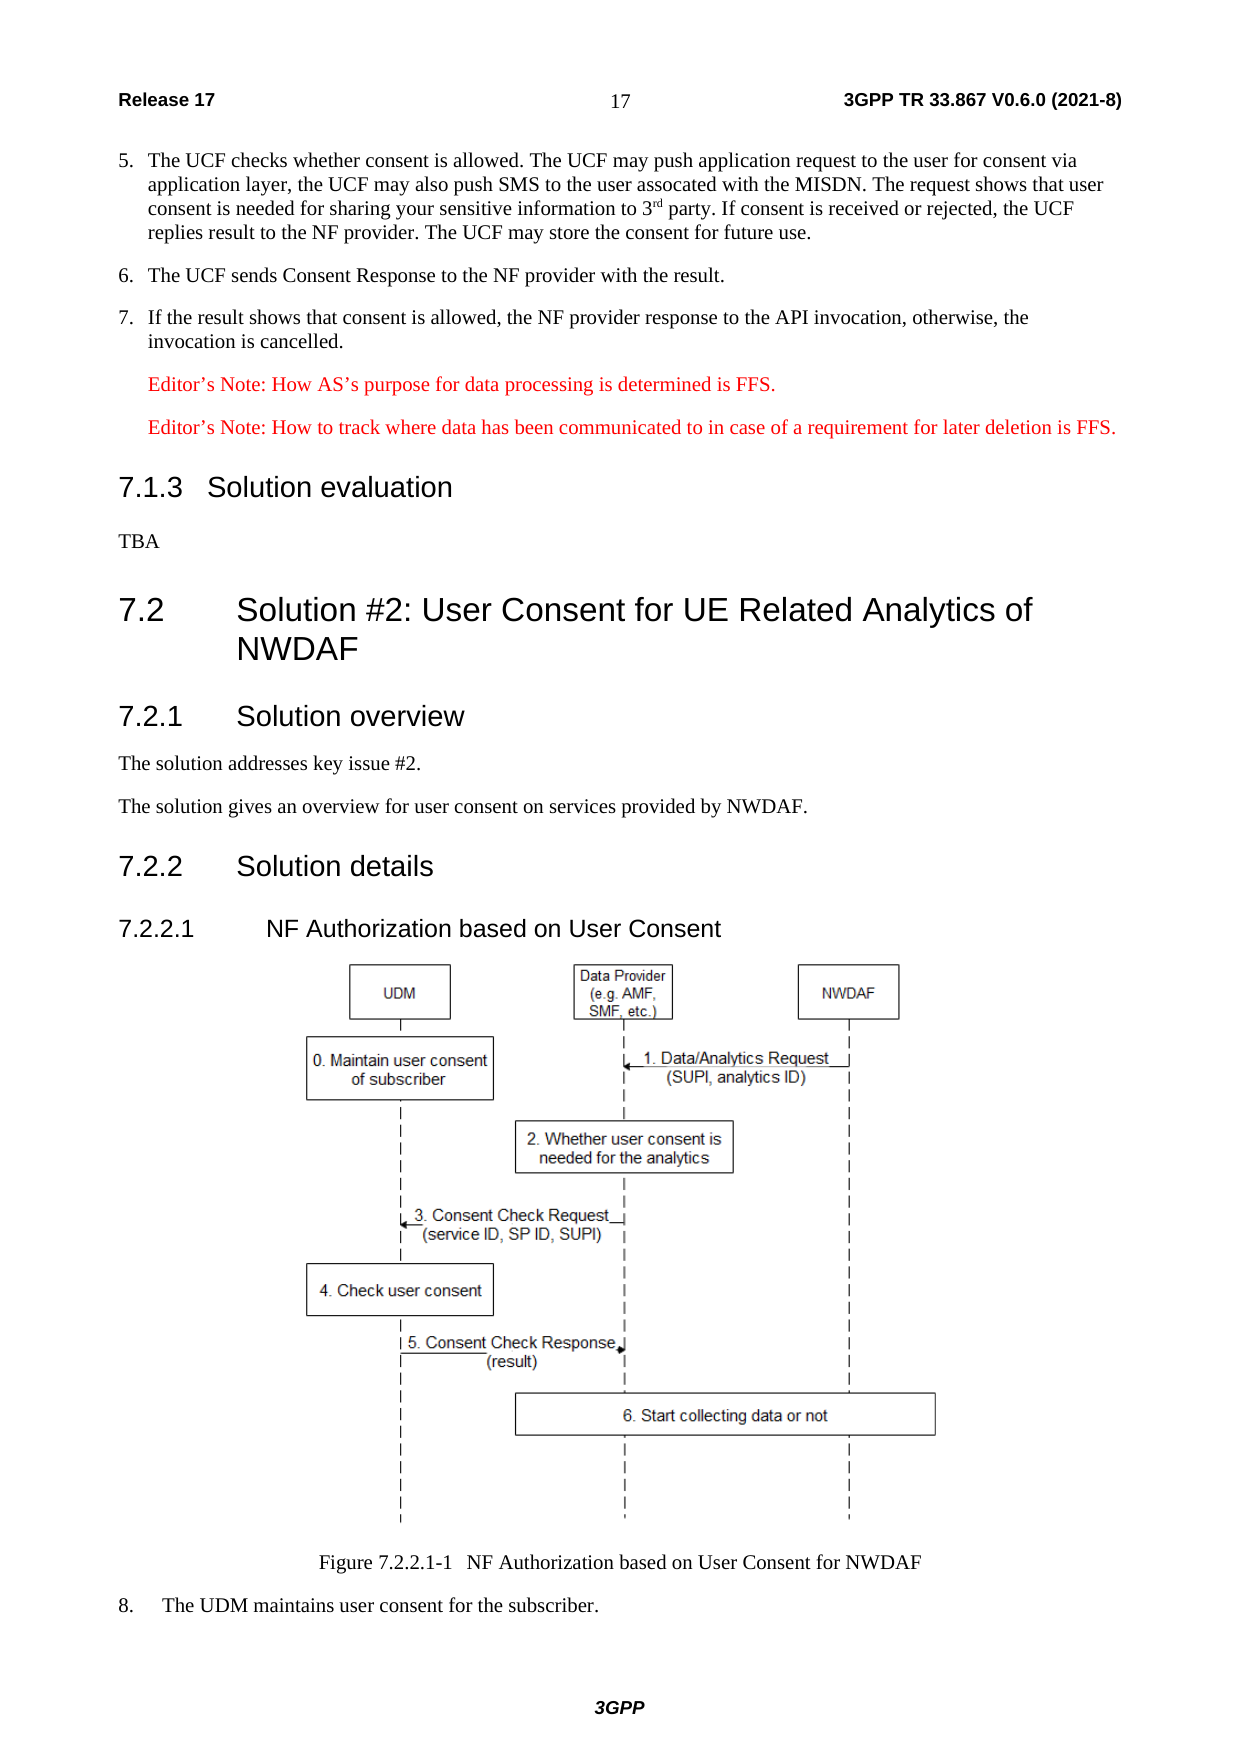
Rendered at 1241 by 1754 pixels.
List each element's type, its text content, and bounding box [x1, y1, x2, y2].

list The UCF checks whether consent is allowed. The UCF may push application request to the user for consent via application layer, the UCF may also push SMS to the user assocated with the MISDN. The request shows that user consent is needed for sharing your sensitive information to 3rd party. If consent is received or rejected, the UCF replies result to the NF provider. The UCF may store the consent for future use. [118, 147, 1122, 244]
picture [304, 961, 936, 1532]
text The solution addresses key issue #2. [118, 751, 1122, 775]
list If the result shows that consent is allowed, the NF provider response to the API invocation, otherwise, the invocation is cancelled. [118, 305, 1122, 353]
text Figure 7.2.2.1-1 NF Authorization based on User Consent for NWDAF [118, 1550, 1122, 1574]
subtitle 7.2.2.1 NF Authorization based on User Consent [118, 914, 1122, 942]
list The UCF sends Consent Response to the NF provider with the result. [118, 262, 1122, 287]
subtitle 7.2.2 Solution details [118, 849, 1122, 882]
text The solution gives an overview for user consent on services provided by NWDAF. [118, 794, 1122, 818]
text Editor’s Note: How to track where data has been communicated to in case of a requirement for later deletion is FFS. [148, 415, 1122, 439]
subtitle 7.2.1 Solution overview [118, 698, 1122, 732]
subtitle 7.1.3 Solution evaluation [118, 470, 1122, 504]
list The UDM maintains user consent for the subscriber. [118, 1593, 1122, 1617]
text Editor’s Note: How AS’s purpose for data processing is determined is FFS. [148, 372, 1122, 396]
text TBA [118, 529, 1122, 553]
subtitle 7.2 Solution #2: User Consent for UE Related Analytics of NWDAF [118, 590, 1122, 667]
